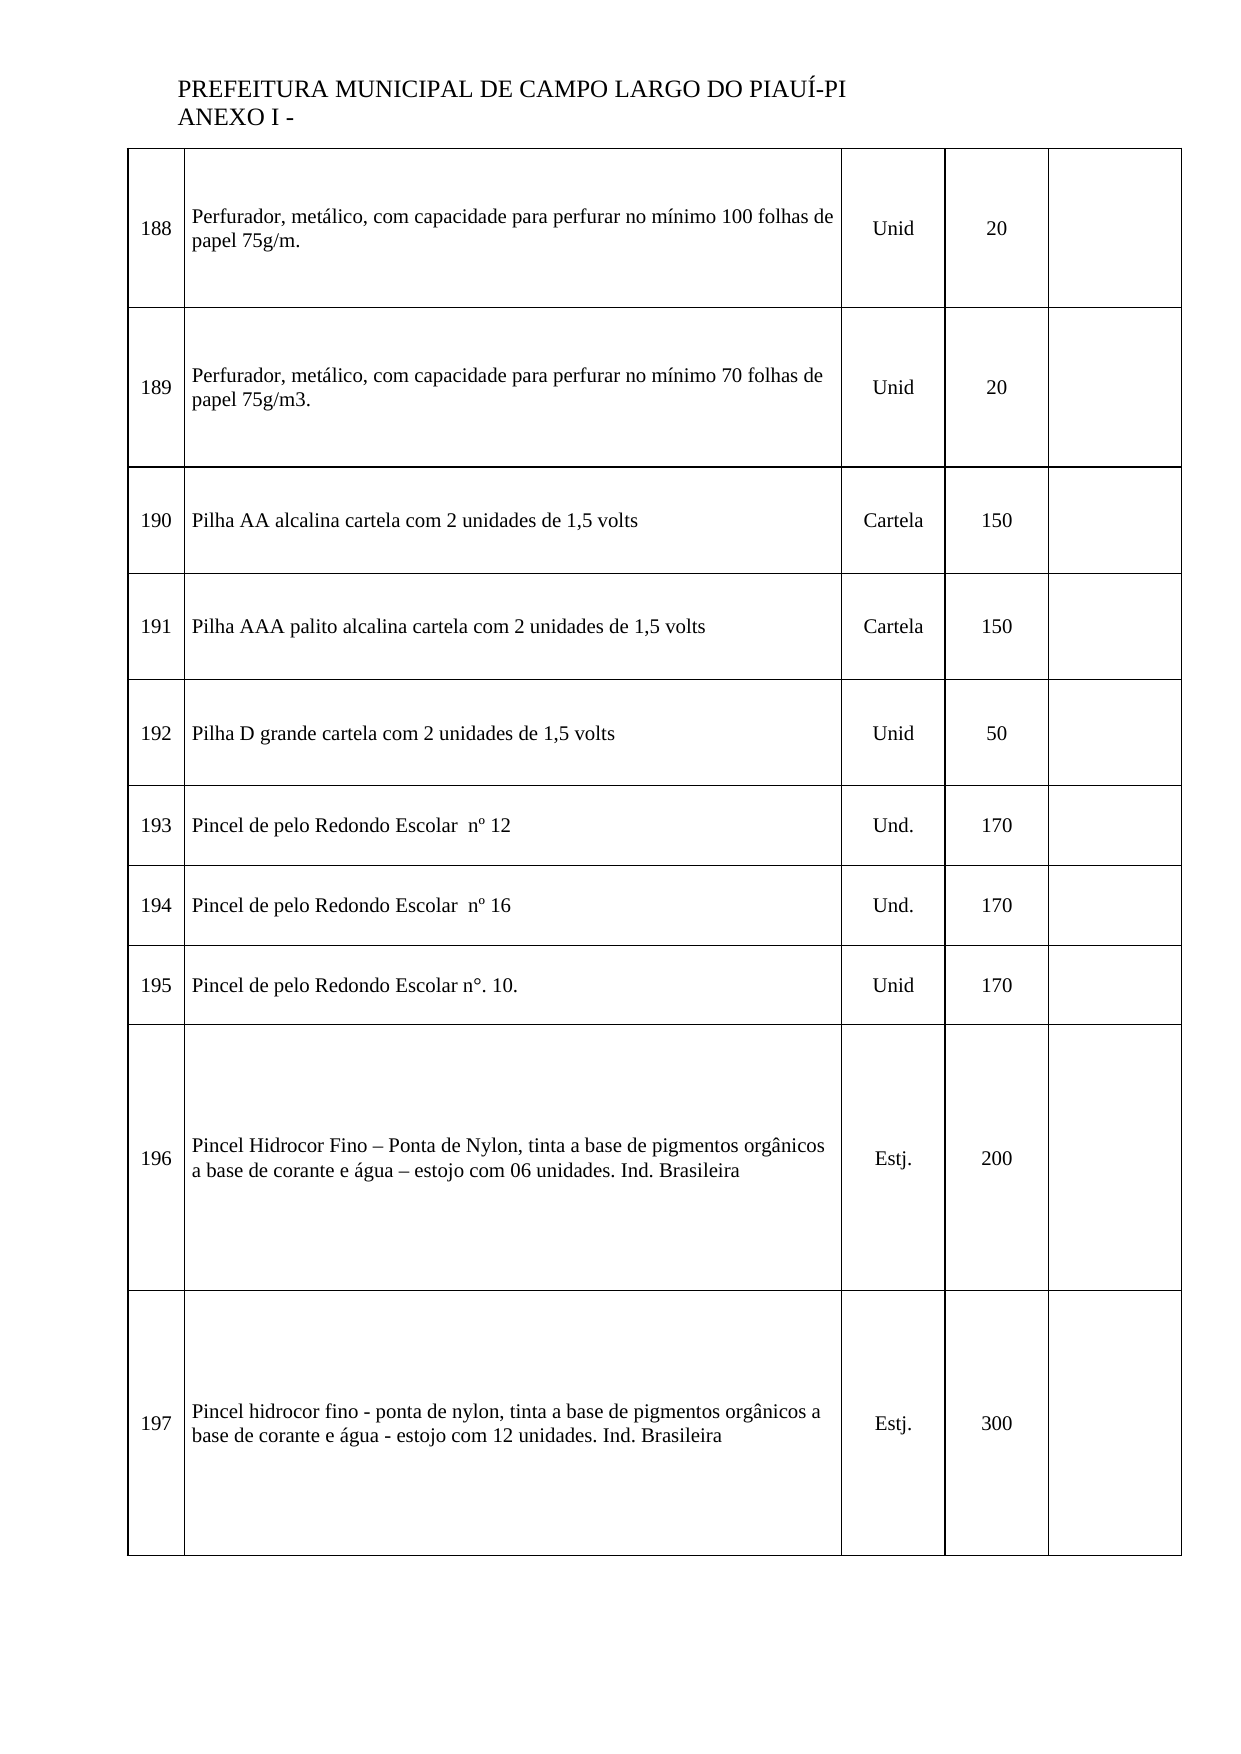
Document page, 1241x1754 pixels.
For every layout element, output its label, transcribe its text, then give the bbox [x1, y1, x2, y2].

table_cell 194 [129, 866, 184, 944]
table_cell 200 [946, 1025, 1048, 1290]
table_cell Perfurador, metálico, com capacidade para perfurar no mínimo 70 folhas de papel 75g/m3. [185, 308, 841, 466]
table_cell [1049, 1025, 1181, 1290]
table_cell Pincel hidrocor fino - ponta de nylon, tinta a base de pigmentos orgânicos a base de corante e água - estojo com 12 unidades. Ind. Brasileira [185, 1291, 841, 1555]
table_cell 190 [129, 468, 184, 573]
table_cell Und. [842, 786, 944, 865]
table_cell [1049, 149, 1181, 307]
table_cell Unid [842, 149, 944, 307]
table_cell 188 [129, 149, 184, 307]
table_cell Cartela [842, 574, 944, 679]
table_cell [1049, 866, 1181, 944]
table_cell 300 [946, 1291, 1048, 1555]
table_cell 20 [946, 149, 1048, 307]
table_cell [1049, 680, 1181, 785]
table_cell 193 [129, 786, 184, 865]
table_cell Pincel de pelo Redondo Escolar nº 16 [185, 866, 841, 944]
table_cell 150 [946, 574, 1048, 679]
table_cell [1049, 946, 1181, 1024]
table_cell Estj. [842, 1025, 944, 1290]
table_cell [1049, 574, 1181, 679]
table_cell Pincel de pelo Redondo Escolar n°. 10. [185, 946, 841, 1024]
table_cell 195 [129, 946, 184, 1024]
table_cell 197 [129, 1291, 184, 1555]
table_cell Unid [842, 308, 944, 466]
table_cell Pilha D grande cartela com 2 unidades de 1,5 volts [185, 680, 841, 785]
table_cell 150 [946, 468, 1048, 573]
table_cell Und. [842, 866, 944, 944]
table_cell Pincel Hidrocor Fino – Ponta de Nylon, tinta a base de pigmentos orgânicos a base de corante e água – estojo com 06 unidades. Ind. Brasileira [185, 1025, 841, 1290]
table_cell 189 [129, 308, 184, 466]
table_cell 196 [129, 1025, 184, 1290]
table_cell [1049, 1291, 1181, 1555]
table_cell Unid [842, 680, 944, 785]
table_cell Estj. [842, 1291, 944, 1555]
table_cell [1049, 786, 1181, 865]
table_cell Perfurador, metálico, com capacidade para perfurar no mínimo 100 folhas de papel 75g/m. [185, 149, 841, 307]
table_cell Pilha AAA palito alcalina cartela com 2 unidades de 1,5 volts [185, 574, 841, 679]
table_cell [1049, 468, 1181, 573]
table_cell 170 [946, 946, 1048, 1024]
table_cell 170 [946, 866, 1048, 944]
table_cell Cartela [842, 468, 944, 573]
table_cell 20 [946, 308, 1048, 466]
table_cell 192 [129, 680, 184, 785]
table_cell Unid [842, 946, 944, 1024]
table_cell 50 [946, 680, 1048, 785]
table_cell 170 [946, 786, 1048, 865]
table_cell 191 [129, 574, 184, 679]
table_cell [1049, 308, 1181, 466]
table_cell Pincel de pelo Redondo Escolar nº 12 [185, 786, 841, 865]
table_cell Pilha AA alcalina cartela com 2 unidades de 1,5 volts [185, 468, 841, 573]
